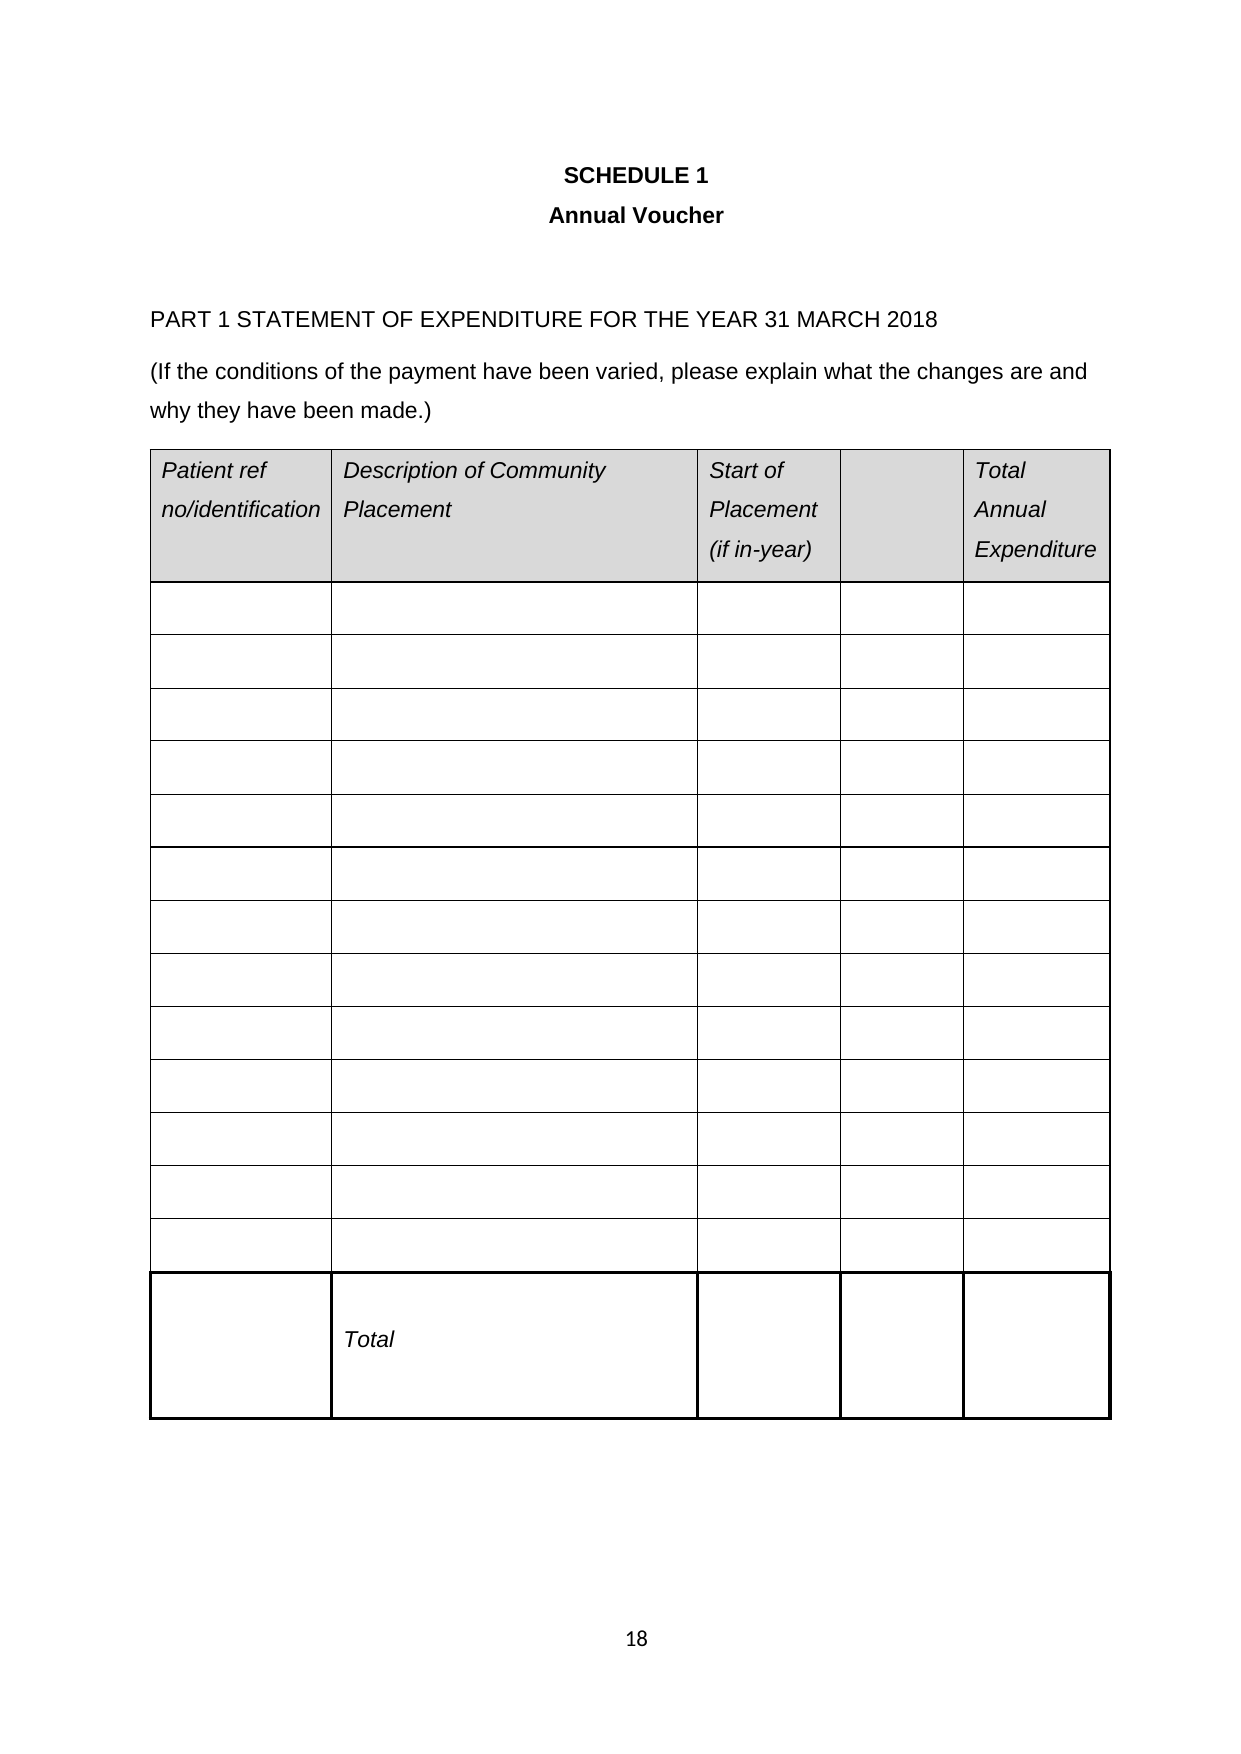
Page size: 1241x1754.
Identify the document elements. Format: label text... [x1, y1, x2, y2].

table_cell [698, 954, 840, 1006]
table_cell [698, 1113, 840, 1164]
table_cell [698, 635, 840, 687]
table_cell [698, 583, 840, 634]
table_cell [332, 1113, 697, 1164]
table_cell [841, 848, 963, 899]
table_cell [332, 741, 697, 793]
table_cell [841, 901, 963, 952]
table_cell [841, 795, 963, 846]
table_cell [332, 1219, 697, 1271]
table_cell [698, 741, 840, 793]
table_cell [964, 689, 1109, 740]
table_cell [698, 901, 840, 952]
table_cell [332, 583, 697, 634]
table_cell [151, 901, 331, 952]
table_cell [841, 583, 963, 634]
table_header Patient ref no/identification [151, 450, 331, 581]
table_cell [151, 689, 331, 740]
table_cell [841, 1007, 963, 1058]
table_cell [964, 954, 1109, 1006]
table_cell [332, 1060, 697, 1112]
table_cell [964, 795, 1109, 846]
text (If the conditions of the payment have been varied, please explain what the changes are and why they have been made.) [150, 358, 1122, 424]
table_cell [698, 795, 840, 846]
table_cell Total [333, 1274, 696, 1417]
table_cell [841, 1060, 963, 1112]
table_cell [965, 1274, 1108, 1417]
table_cell [698, 1060, 840, 1112]
table_cell [332, 954, 697, 1006]
table_cell [332, 848, 697, 899]
table_cell [332, 1007, 697, 1058]
table_cell [841, 1113, 963, 1164]
table_cell [964, 901, 1109, 952]
table_cell [151, 1166, 331, 1218]
table_cell [151, 954, 331, 1006]
table_cell [964, 1166, 1109, 1218]
table_cell [841, 954, 963, 1006]
table_cell [841, 741, 963, 793]
table_cell [151, 1113, 331, 1164]
table_cell [964, 741, 1109, 793]
table_cell [332, 1166, 697, 1218]
table_header [841, 450, 963, 581]
table_cell [151, 795, 331, 846]
table_cell [964, 1060, 1109, 1112]
table_cell [964, 583, 1109, 634]
table_cell [841, 1219, 963, 1271]
table_header Total Annual Expenditure [964, 450, 1109, 581]
table_cell [699, 1274, 839, 1417]
table_cell [841, 635, 963, 687]
table_cell [332, 901, 697, 952]
table_cell [151, 1219, 331, 1271]
table_cell [152, 1274, 330, 1417]
table_cell [698, 689, 840, 740]
table_cell [151, 1007, 331, 1058]
table_header Start of Placement (if in-year) [698, 450, 840, 581]
table_cell [964, 635, 1109, 687]
table_cell [698, 1219, 840, 1271]
table_cell [698, 1007, 840, 1058]
table_cell [151, 1060, 331, 1112]
subtitle SCHEDULE 1 Annual Voucher [150, 162, 1122, 228]
table_cell [842, 1274, 962, 1417]
table_cell [151, 741, 331, 793]
table_cell [151, 848, 331, 899]
table_cell [964, 1007, 1109, 1058]
table_cell [332, 635, 697, 687]
table_cell [332, 689, 697, 740]
table_header Description of Community Placement [332, 450, 697, 581]
table_cell [151, 583, 331, 634]
table_cell [698, 1166, 840, 1218]
table_cell [841, 1166, 963, 1218]
table_cell [332, 795, 697, 846]
table_cell [151, 635, 331, 687]
table_cell [964, 1113, 1109, 1164]
table_cell [964, 848, 1109, 899]
text PART 1 STATEMENT OF EXPENDITURE FOR THE YEAR 31 MARCH 2018 [150, 306, 1122, 332]
table_cell [841, 689, 963, 740]
table_cell [698, 848, 840, 899]
table_cell [964, 1219, 1109, 1271]
